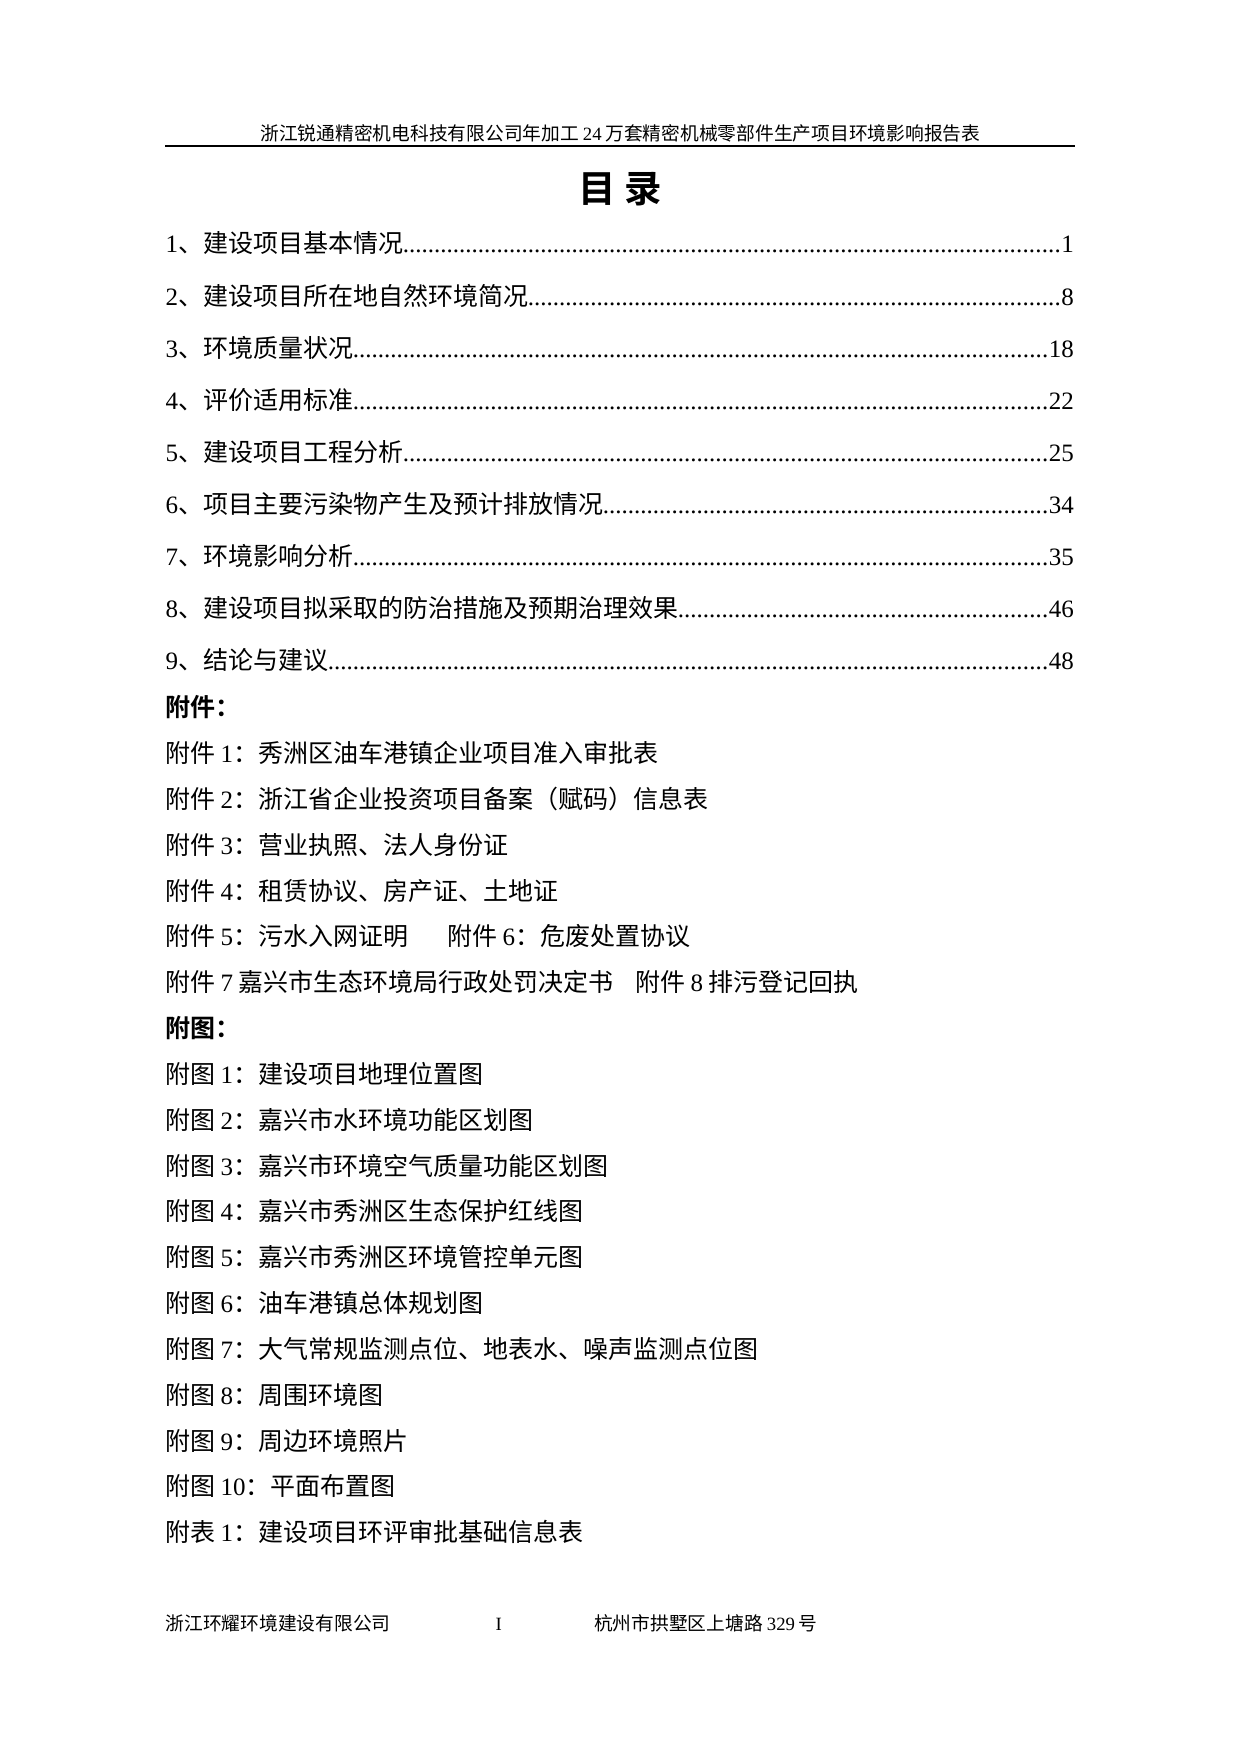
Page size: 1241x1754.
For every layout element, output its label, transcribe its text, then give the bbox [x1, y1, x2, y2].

text 目 录 [165, 165, 1075, 211]
text 4、评价适用标准 22 [165, 367, 1075, 419]
text 附表1：建设项目环评审批基础信息表 [165, 1505, 1075, 1551]
text 5、建设项目工程分析 25 [165, 419, 1075, 472]
text 附件7嘉兴市生态环境局行政处罚决定书 附件8排污登记回执 [165, 955, 1075, 1001]
text 附图4：嘉兴市秀洲区生态保护红线图 [165, 1184, 1075, 1230]
text 附件5：污水入网证明 附件6：危废处置协议 [165, 909, 1075, 955]
text 附件1：秀洲区油车港镇企业项目准入审批表 [165, 726, 1075, 772]
text 8、建设项目拟采取的防治措施及预期治理效果 46 [165, 576, 1075, 628]
text 7、环境影响分析 35 [165, 524, 1075, 576]
text 附图6：油车港镇总体规划图 [165, 1276, 1075, 1322]
text 附图： [165, 1001, 1075, 1047]
text 附图2：嘉兴市水环境功能区划图 [165, 1092, 1075, 1138]
text 附图1：建设项目地理位置图 [165, 1047, 1075, 1092]
text 附件3：营业执照、法人身份证 [165, 817, 1075, 863]
text 附图10：平面布置图 [165, 1459, 1075, 1505]
text 附件4：租赁协议、房产证、土地证 [165, 863, 1075, 909]
text 1、建设项目基本情况 1 [165, 211, 1075, 263]
text 9、结论与建议 48 [165, 628, 1075, 680]
text 附图7：大气常规监测点位、地表水、噪声监测点位图 [165, 1322, 1075, 1367]
text 附图8：周围环境图 [165, 1367, 1075, 1413]
text 3、环境质量状况 18 [165, 315, 1075, 367]
text 附件2：浙江省企业投资项目备案（赋码）信息表 [165, 772, 1075, 817]
text 附件： [165, 680, 1075, 726]
text 6、项目主要污染物产生及预计排放情况 34 [165, 472, 1075, 524]
text 附图3：嘉兴市环境空气质量功能区划图 [165, 1138, 1075, 1184]
text 附图5：嘉兴市秀洲区环境管控单元图 [165, 1230, 1075, 1276]
text 附图9：周边环境照片 [165, 1413, 1075, 1459]
text 2、建设项目所在地自然环境简况 8 [165, 263, 1075, 315]
